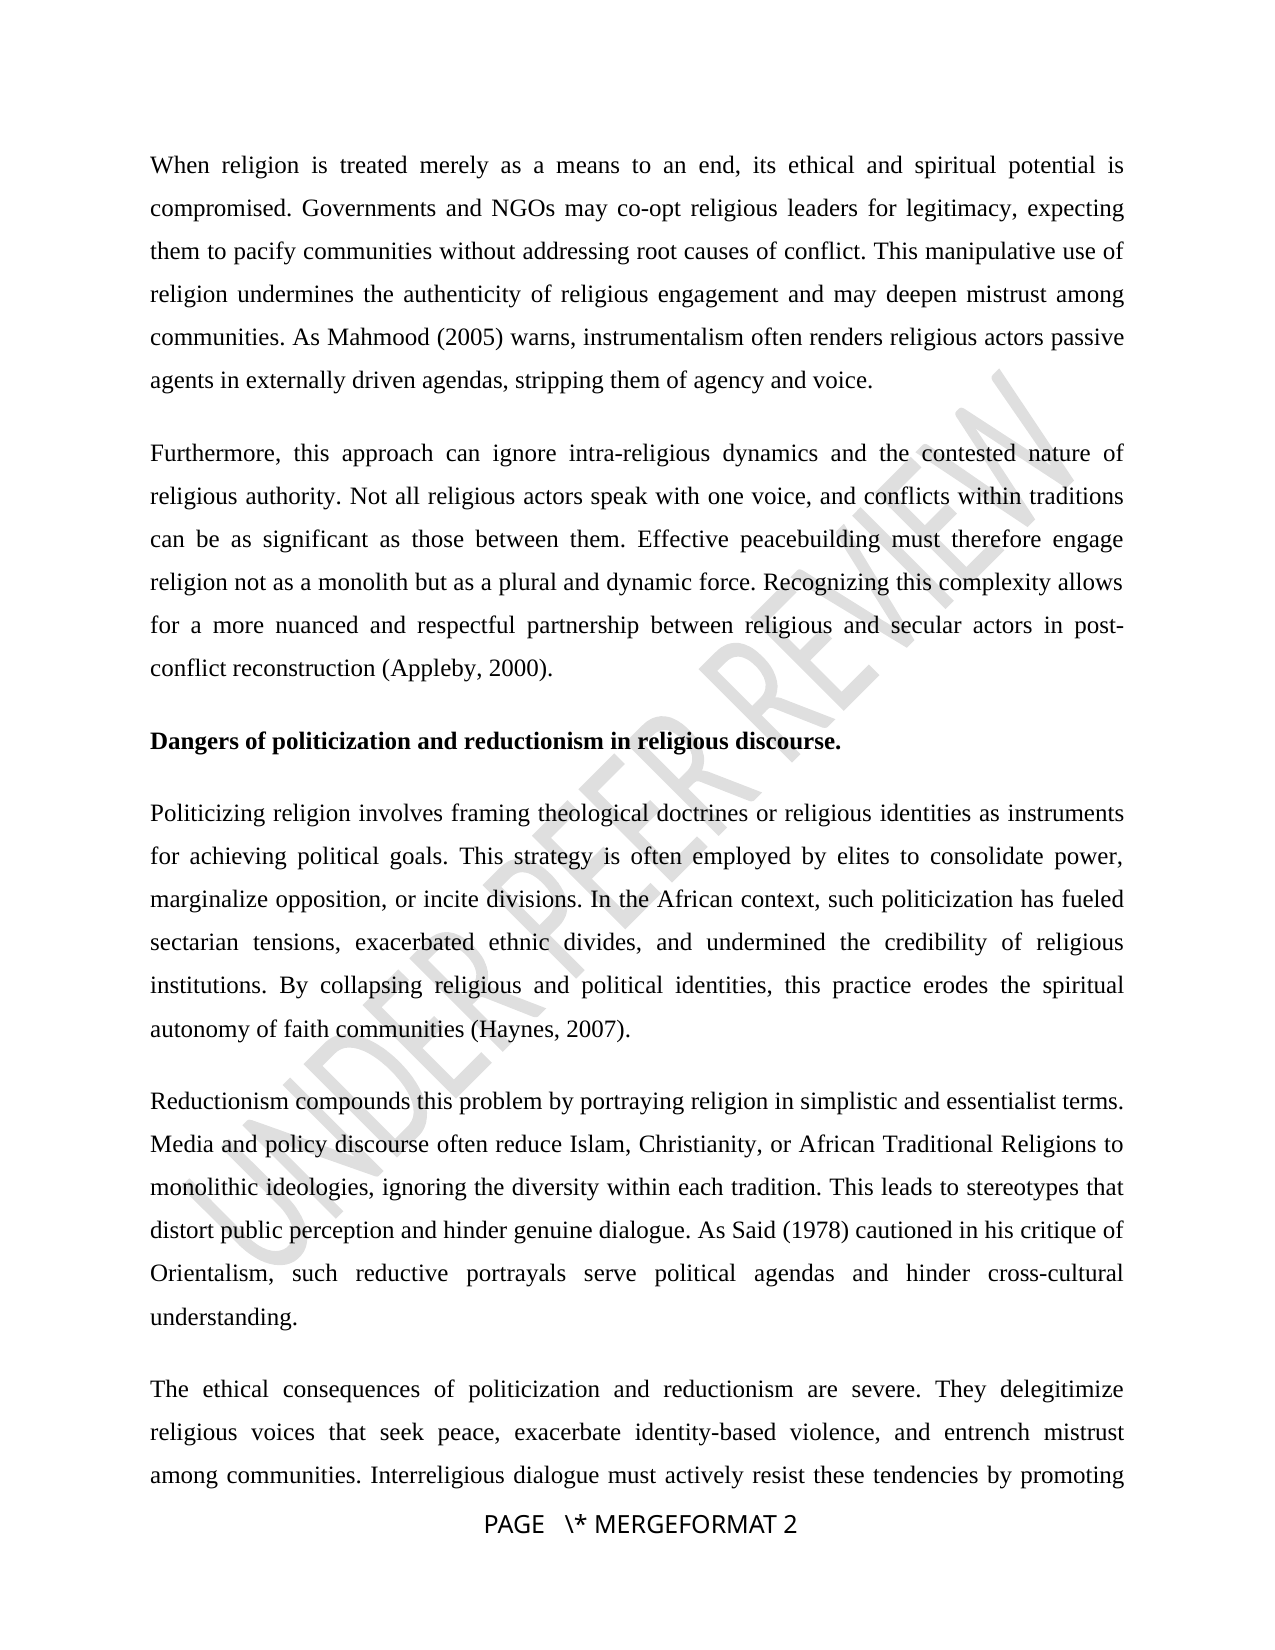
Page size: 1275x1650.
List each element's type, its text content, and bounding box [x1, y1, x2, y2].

text Dangers of politicization and reductionism in religious discourse. [150, 726, 1125, 754]
text Politicizing religion involves framing theological doctrines or religious identities as instruments for achieving political goals. This strategy is often employed by elites to consolidate power, marginalize opposition, or incite divisions. In the African context, such politicization has fueled sectarian tensions, exacerbated ethnic divides, and undermined the credibility of religious institutions. By collapsing religious and political identities, this practice erodes the spiritual autonomy of faith communities (Haynes, 2007). [150, 798, 1125, 1042]
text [150, 1374, 1125, 1489]
text Reductionism compounds this problem by portraying religion in simplistic and essentialist terms. Media and policy discourse often reduce Islam, Christianity, or African Traditional Religions to monolithic ideologies, ignoring the diversity within each tradition. This leads to stereotypes that distort public perception and hinder genuine dialogue. As Said (1978) cautioned in his critique of Orientalism, such reductive portrayals serve political agendas and hinder cross-cultural understanding. [150, 1086, 1125, 1330]
text Furthermore, this approach can ignore intra-religious dynamics and the contested nature of religious authority. Not all religious actors speak with one voice, and conflicts within traditions can be as significant as those between them. Effective peacebuilding must therefore engage religion not as a monolith but as a plural and dynamic force. Recognizing this complexity allows for a more nuanced and respectful partnership between religious and secular actors in post-conflict reconstruction (Appleby, 2000). [150, 438, 1125, 682]
text When religion is treated merely as a means to an end, its ethical and spiritual potential is compromised. Governments and NGOs may co-opt religious leaders for legitimacy, expecting them to pacify communities without addressing root causes of conflict. This manipulative use of religion undermines the authenticity of religious engagement and may deepen mistrust among communities. As Mahmood (2005) warns, instrumentalism often renders religious actors passive agents in externally driven agendas, stripping them of agency and voice. [150, 150, 1125, 394]
